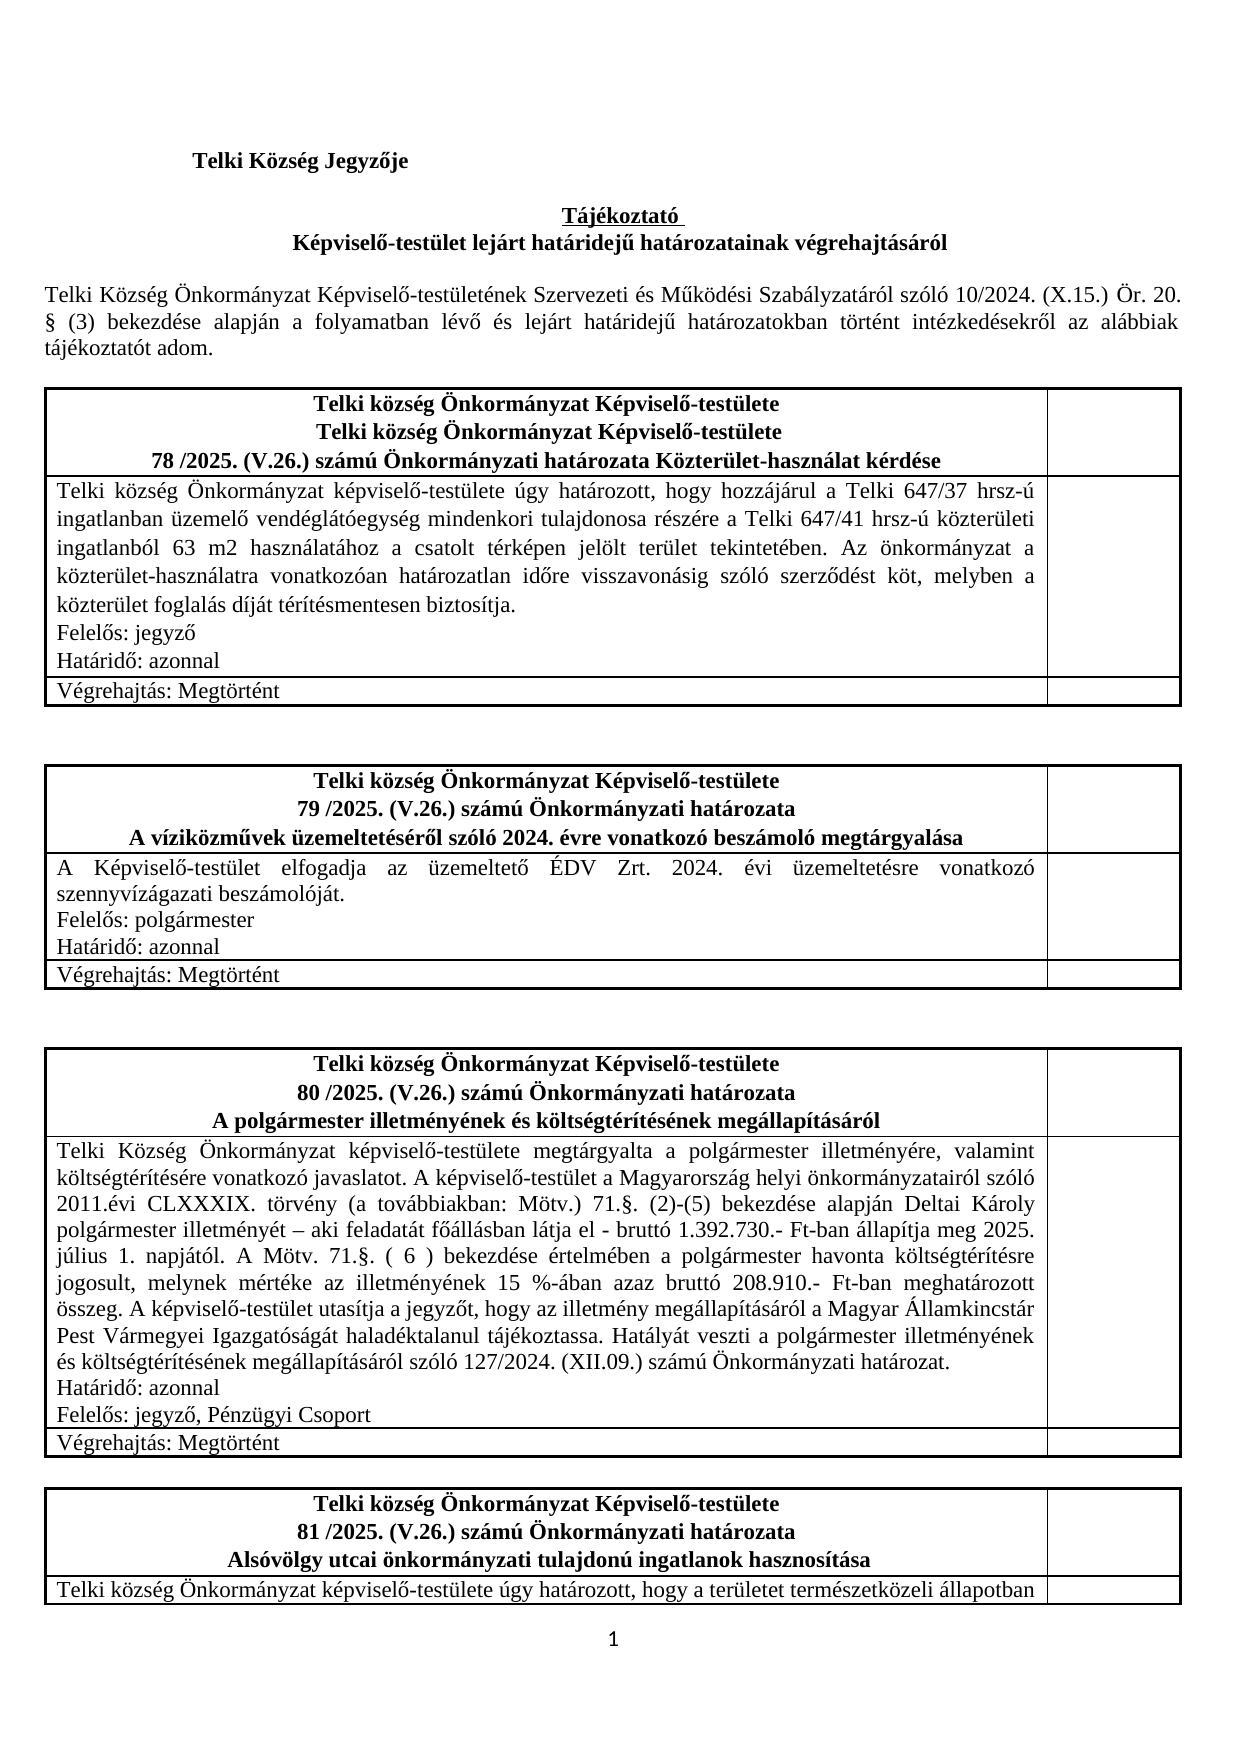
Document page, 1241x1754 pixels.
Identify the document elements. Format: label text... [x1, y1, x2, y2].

table_cell [1048, 854, 1179, 959]
table_header Telki község Önkormányzat Képviselő-testülete 81 /2025. (V.26.) számú Önkormányzati határozata Alsóvölgy utcai önkormányzati tulajdonú ingatlanok hasznosítása [47, 1490, 1047, 1575]
table_cell Végrehajtás: Megtörtént [47, 1429, 1047, 1455]
table_cell Végrehajtás: Megtörtént [47, 961, 1047, 987]
table_header Telki község Önkormányzat Képviselő-testülete Telki község Önkormányzat Képviselő-testülete 78 /2025. (V.26.) számú Önkormányzati határozata Közterület-használat kérdése [47, 390, 1047, 475]
table_header [1048, 767, 1179, 852]
table_cell [1048, 1137, 1179, 1427]
table_cell [1048, 1429, 1179, 1455]
table_header Telki község Önkormányzat Képviselő-testülete 79 /2025. (V.26.) számú Önkormányzati határozata A víziközművek üzemeltetéséről szóló 2024. évre vonatkozó beszámoló megtárgyalása [47, 767, 1047, 852]
table_header Telki község Önkormányzat Képviselő-testülete 80 /2025. (V.26.) számú Önkormányzati határozata A polgármester illetményének és költségtérítésének megállapításáról [47, 1050, 1047, 1136]
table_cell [47, 1577, 1047, 1603]
table_header [1048, 390, 1179, 475]
text Telki Község Önkormányzat Képviselő-testületének Szervezeti és Működési Szabályzatáról szóló 10/2024. (X.15.) Ör. 20. § (3) bekezdése alapján a folyamatban lévő és lejárt határidejű határozatokban történt intézkedésekről az alábbiak tájékoztatót adom. [44, 281, 1181, 361]
table_cell [1048, 961, 1179, 987]
table_cell Telki község Önkormányzat képviselő-testülete úgy határozott, hogy hozzájárul a Telki 647/37 hrsz-ú ingatlanban üzemelő vendéglátóegység mindenkori tulajdonosa részére a Telki 647/41 hrsz-ú közterületi ingatlanból 63 m2 használatához a csatolt térképen jelölt terület tekintetében. Az önkormányzat a közterület-használatra vonatkozóan határozatlan időre visszavonásig szóló szerződést köt, melyben a közterület foglalás díját térítésmentesen biztosítja. Felelős: jegyző Határidő: azonnal [47, 477, 1047, 676]
table_cell Végrehajtás: Megtörtént [47, 678, 1047, 704]
text Tájékoztató [148, 202, 1093, 229]
table_cell [1048, 678, 1179, 704]
table_header [1048, 1490, 1179, 1575]
table_cell [1048, 1577, 1179, 1603]
table_cell A Képviselő-testület elfogadja az üzemeltető ÉDV Zrt. 2024. évi üzemeltetésre vonatkozó szennyvízágazati beszámolóját. Felelős: polgármester Határidő: azonnal [47, 854, 1047, 959]
table_cell [1048, 477, 1179, 676]
text Telki Község Jegyzője [192, 148, 1093, 174]
table_cell Telki Község Önkormányzat képviselő-testülete megtárgyalta a polgármester illetményére, valamint költségtérítésére vonatkozó javaslatot. A képviselő-testület a Magyarország helyi önkormányzatairól szóló 2011.évi CLXXXIX. törvény (a továbbiakban: Mötv.) 71.§. (2)-(5) bekezdése alapján Deltai Károly polgármester illetményét – aki feladatát főállásban látja el - bruttó 1.392.730.- Ft-ban állapítja meg 2025. július 1. napjától. A Mötv. 71.§. ( 6 ) bekezdése értelmében a polgármester havonta költségtérítésre jogosult, melynek mértéke az illetményének 15 %-ában azaz bruttó 208.910.- Ft-ban meghatározott összeg. A képviselő-testület utasítja a jegyzőt, hogy az illetmény megállapításáról a Magyar Államkincstár Pest Vármegyei Igazgatóságát haladéktalanul tájékoztassa. Hatályát veszti a polgármester illetményének és költségtérítésének megállapításáról szóló 127/2024. (XII.09.) számú Önkormányzati határozat. Határidő: azonnal Felelős: jegyző, Pénzügyi Csoport [47, 1137, 1047, 1427]
table_header [1048, 1050, 1179, 1136]
list Képviselő-testület lejárt határidejű határozatainak végrehajtásáról [148, 229, 1093, 255]
